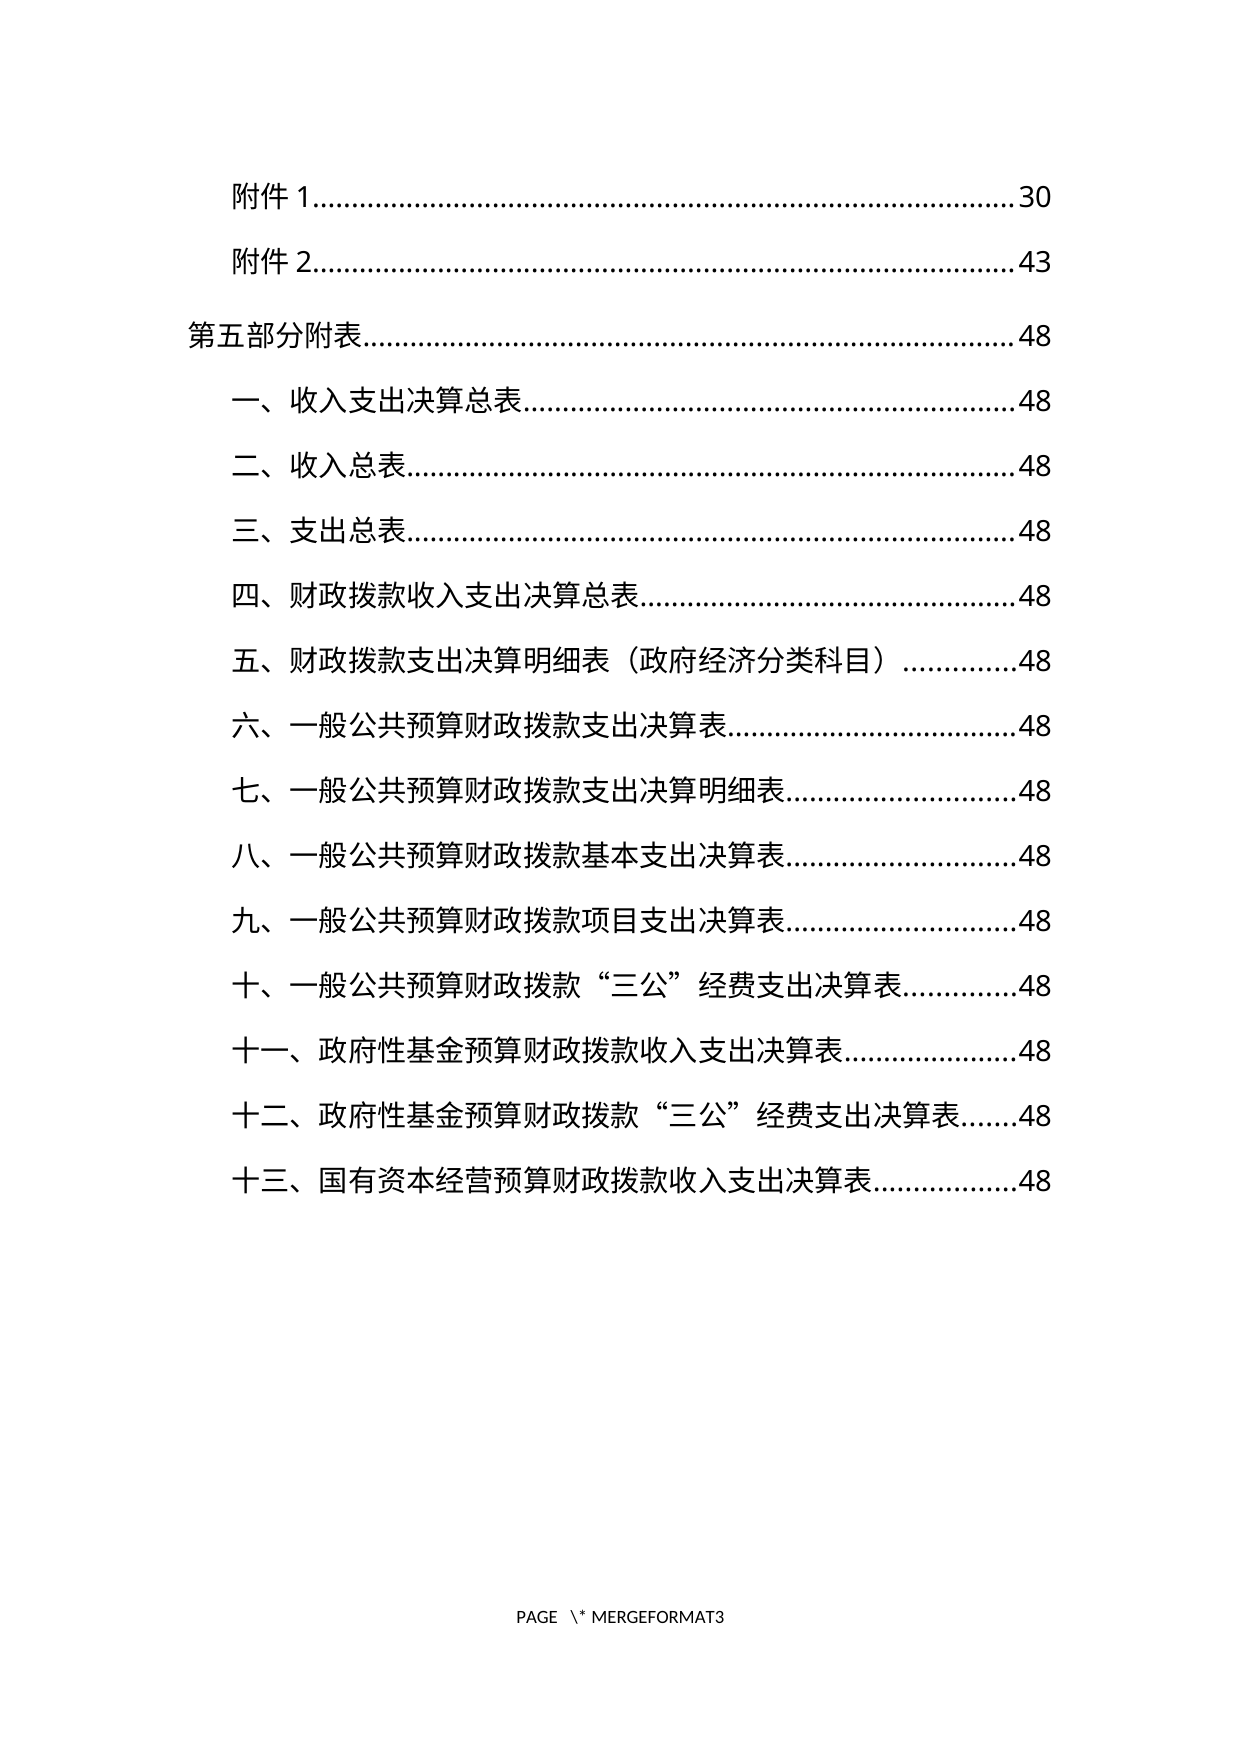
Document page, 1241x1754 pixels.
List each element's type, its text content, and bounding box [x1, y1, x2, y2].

text 附件1 30 [231, 162, 1053, 227]
text 一、收入支出决算总表 48 [231, 367, 1053, 432]
text 七、一般公共预算财政拨款支出决算明细表 48 [231, 757, 1053, 822]
text 十二、政府性基金预算财政拨款“三公”经费支出决算表 48 [231, 1082, 1053, 1147]
text 二、收入总表 48 [231, 432, 1053, 497]
text 十、一般公共预算财政拨款“三公”经费支出决算表 48 [231, 952, 1053, 1017]
text 十一、政府性基金预算财政拨款收入支出决算表 48 [231, 1017, 1053, 1082]
text 四、财政拨款收入支出决算总表 48 [231, 562, 1053, 627]
text 十三、国有资本经营预算财政拨款收入支出决算表 48 [231, 1147, 1053, 1212]
text 三、支出总表 48 [231, 497, 1053, 562]
text 五、财政拨款支出决算明细表（政府经济分类科目） 48 [231, 627, 1053, 692]
text 九、一般公共预算财政拨款项目支出决算表 48 [231, 887, 1053, 952]
text 第五部分附表 48 [187, 302, 1053, 367]
text 八、一般公共预算财政拨款基本支出决算表 48 [231, 822, 1053, 887]
text 六、一般公共预算财政拨款支出决算表 48 [231, 692, 1053, 757]
text 附件2 43 [231, 227, 1053, 292]
